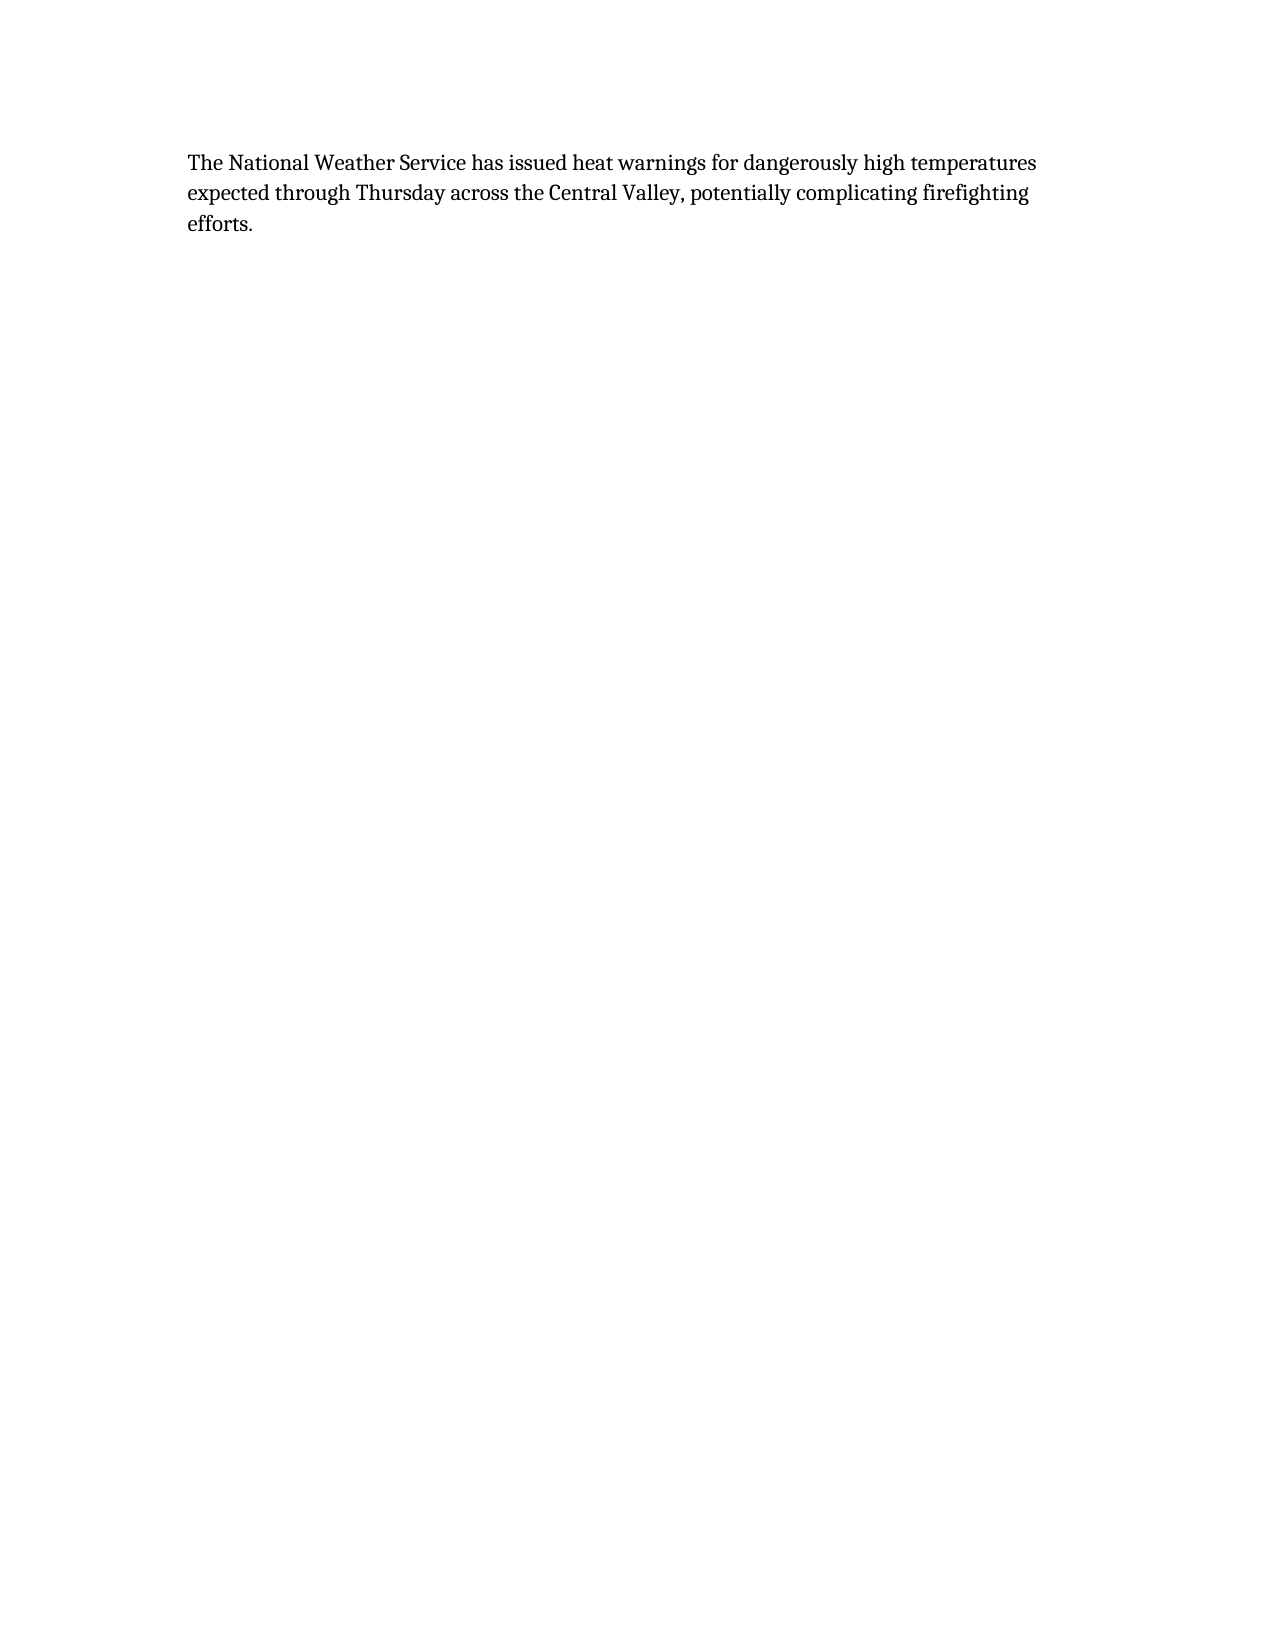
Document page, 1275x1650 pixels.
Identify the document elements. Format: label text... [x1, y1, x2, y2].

text The National Weather Service has issued heat warnings for dangerously high temperatures expected through Thursday across the Central Valley, potentially complicating firefighting efforts. [187, 150, 1087, 237]
